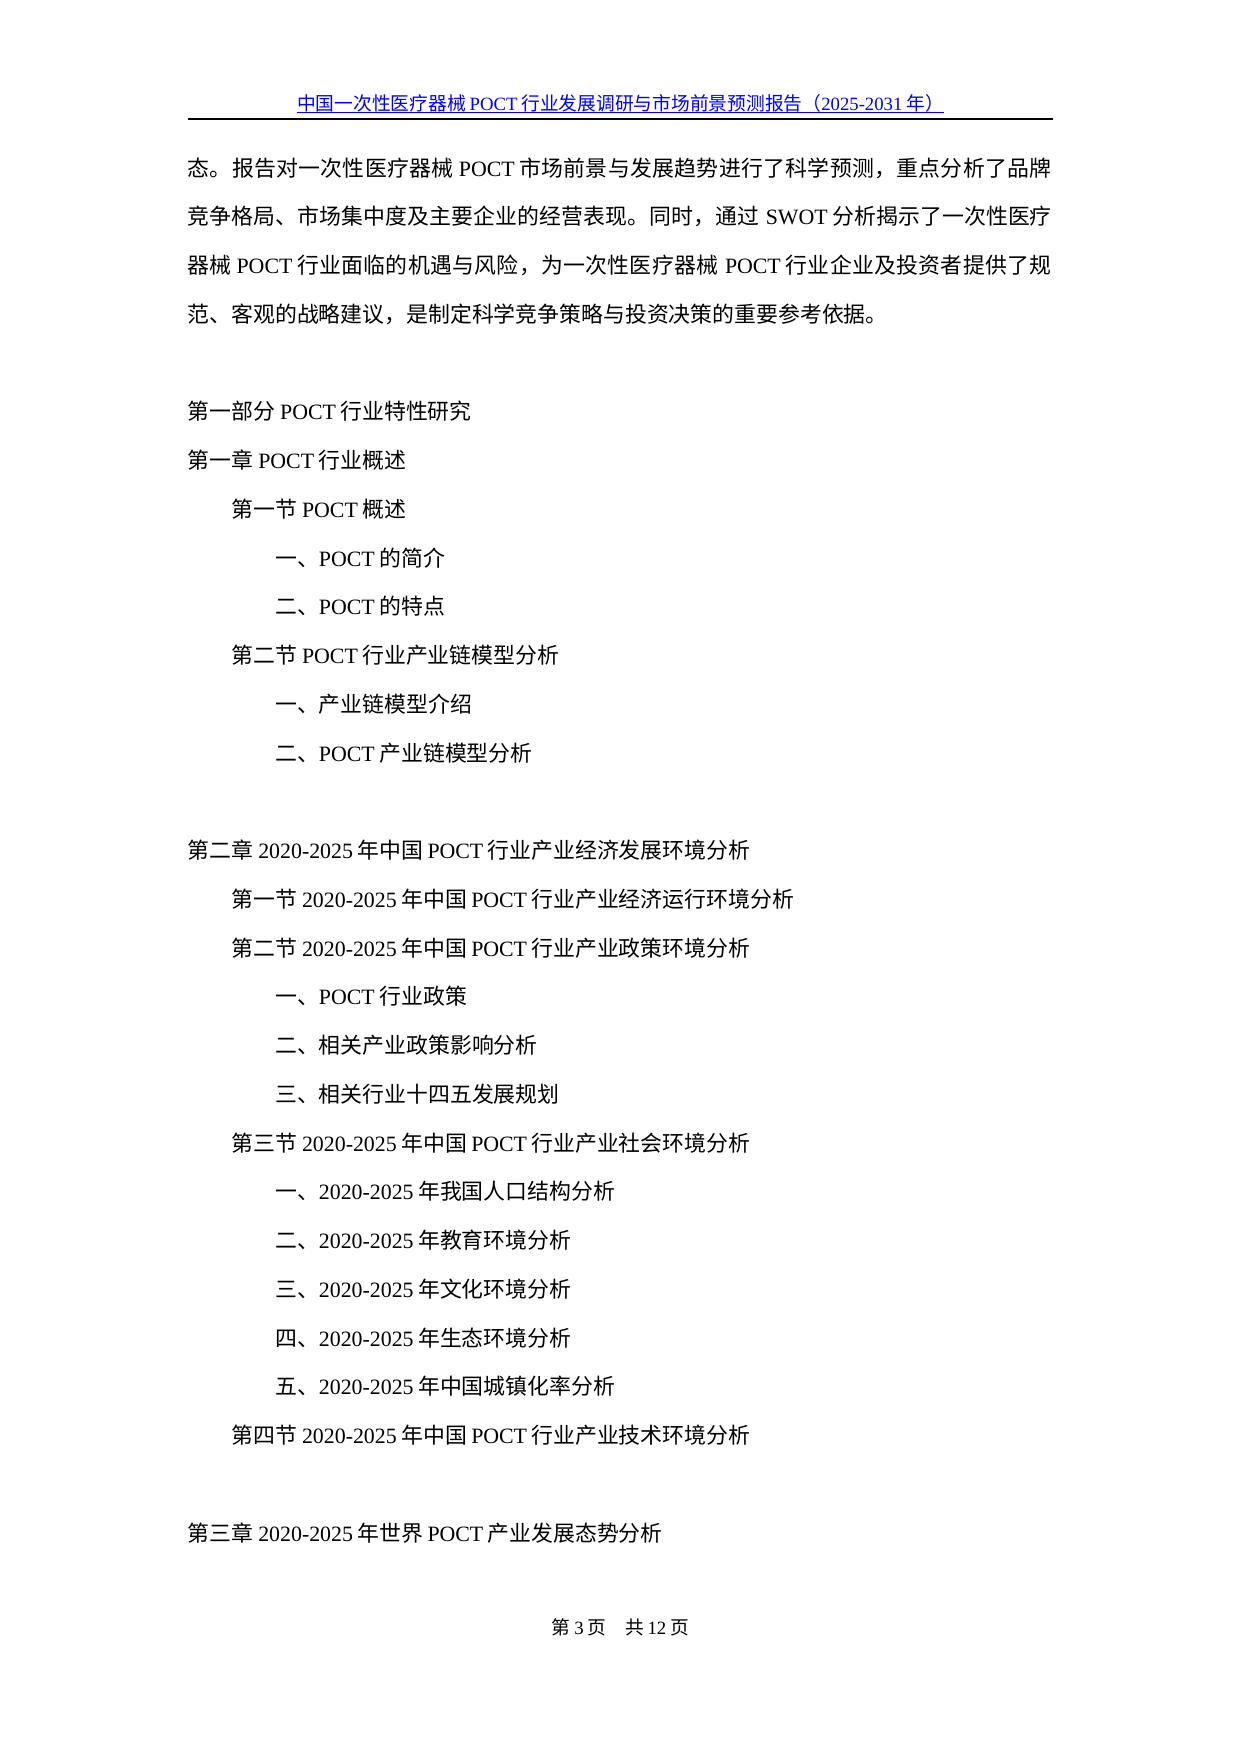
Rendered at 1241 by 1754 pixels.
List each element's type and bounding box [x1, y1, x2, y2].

text [187, 150, 1053, 1548]
